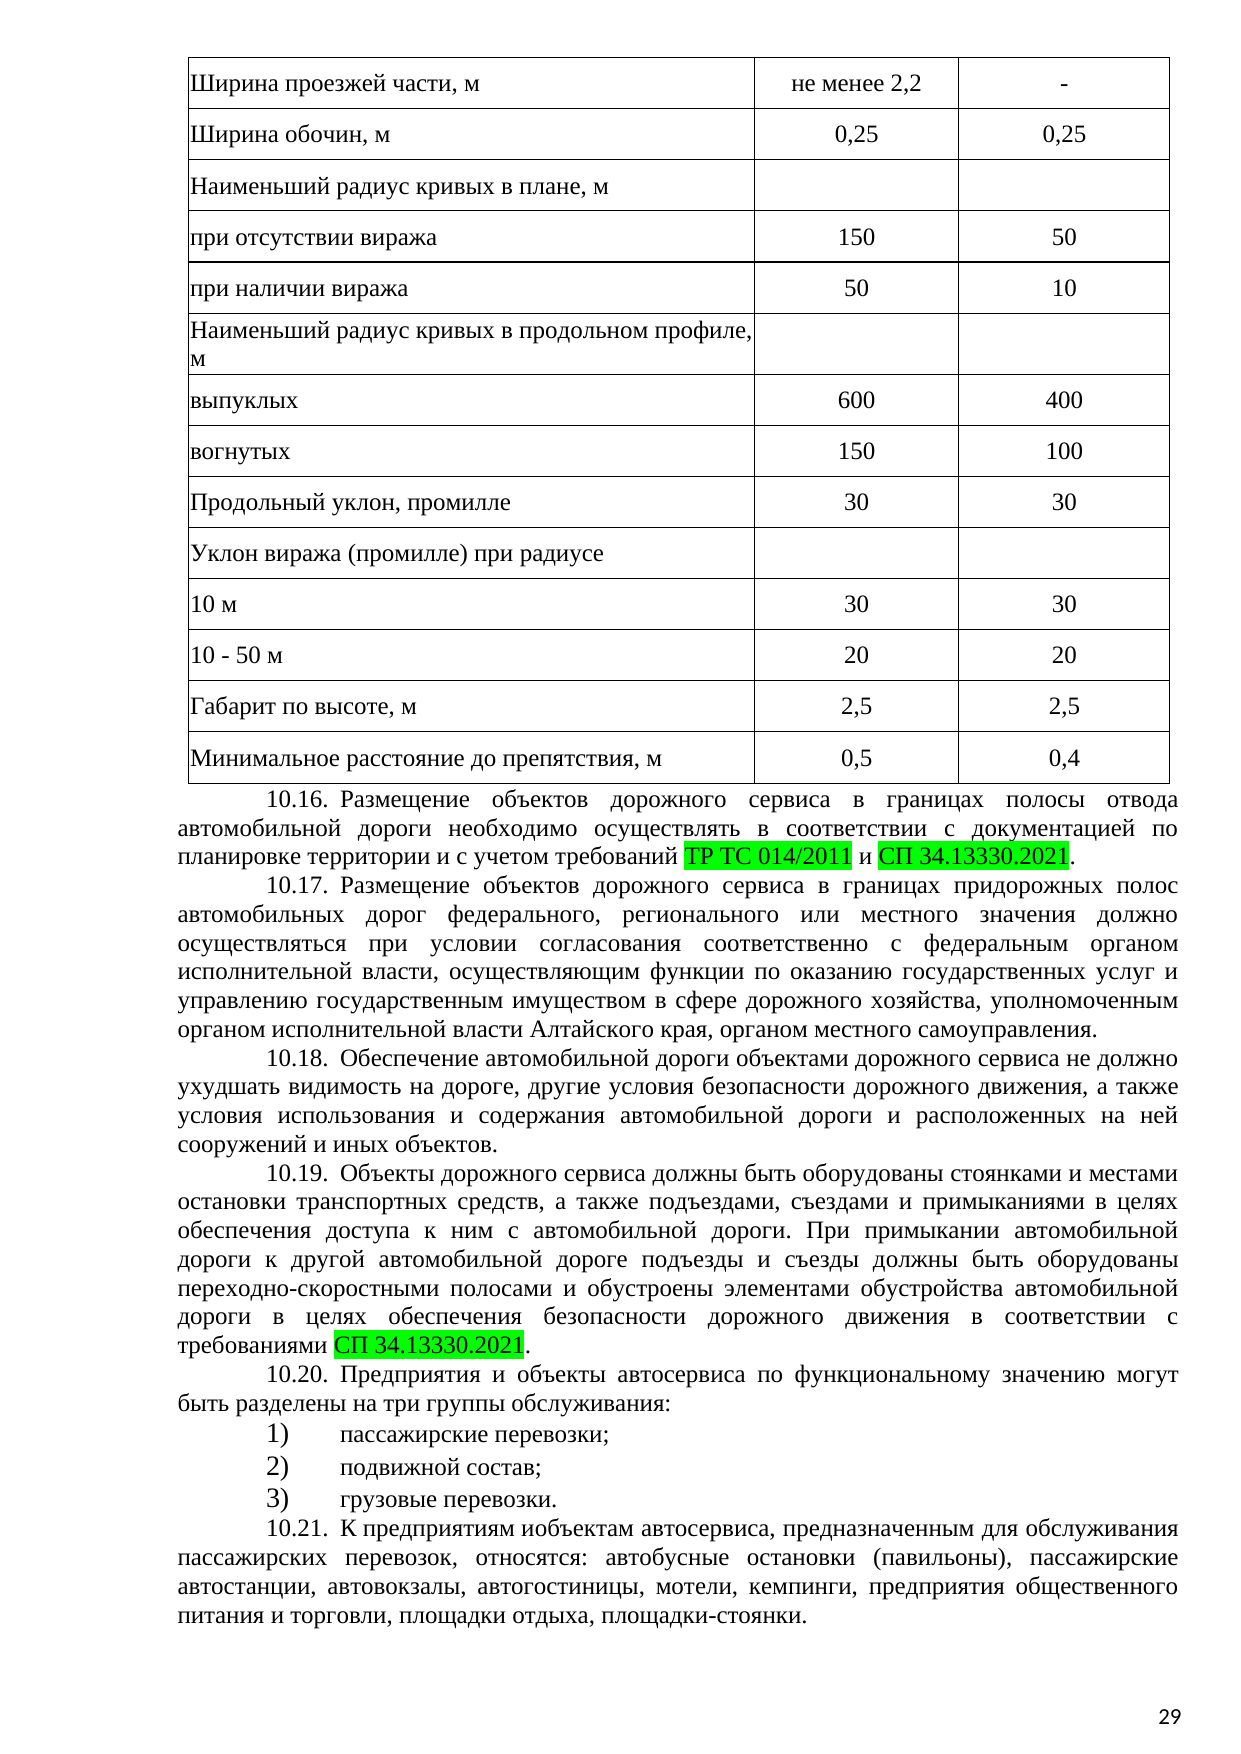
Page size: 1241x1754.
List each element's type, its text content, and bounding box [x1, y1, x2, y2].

table_cell Уклон виража (промилле) при радиусе [189, 528, 754, 578]
table_cell 30 [959, 477, 1169, 527]
table_cell 30 [755, 579, 958, 629]
table_cell Ширина проезжей части, м [189, 58, 754, 108]
list грузовые перевозки. [177, 1481, 1181, 1513]
table_cell 400 [959, 375, 1169, 424]
table_cell выпуклых [189, 375, 754, 424]
table_cell 0,4 [959, 732, 1169, 783]
table_cell 50 [755, 263, 958, 312]
table_cell [755, 314, 958, 373]
table_cell 2,5 [755, 681, 958, 731]
table_cell Минимальное расстояние до препятствия, м [189, 732, 754, 783]
table_cell [755, 528, 958, 578]
table_cell 0,25 [755, 109, 958, 159]
table_cell 50 [959, 211, 1169, 261]
table_cell 150 [755, 426, 958, 476]
table_cell 150 [755, 211, 958, 261]
list К предприятиям и объектам автосервиса, предназначенным для обслуживания пассажирских перевозок, относятся: автобусные остановки (павильоны), пассажирские автостанции, автовокзалы, автогостиницы, мотели, кемпинги, предприятия общественного питания и торговли, площадки отдыха, площадки-стоянки. [177, 1513, 1179, 1628]
table_cell 10 [959, 263, 1169, 312]
table_cell вогнутых [189, 426, 754, 476]
list Размещение объектов дорожного сервиса в границах полосы отвода автомобильной дороги необходимо осуществлять в соответствии с документацией по планировке территории и с учетом требований ТР ТС 014/2011 и СП 34.13330.2021. [177, 784, 1179, 870]
table_cell [959, 160, 1169, 210]
table_cell 20 [755, 630, 958, 680]
table_cell Наименьший радиус кривых в продольном профиле, м [189, 314, 754, 373]
table_cell 100 [959, 426, 1169, 476]
table_cell Ширина обочин, м [189, 109, 754, 159]
table_cell [755, 160, 958, 210]
list пассажирские перевозки; [177, 1416, 1181, 1449]
list Обеспечение автомобильной дороги объектами дорожного сервиса не должно ухудшать видимость на дороге, другие условия безопасности дорожного движения, а также условия использования и содержания автомобильной дороги и расположенных на ней сооружений и иных объектов. [177, 1043, 1179, 1158]
list Объекты дорожного сервиса должны быть оборудованы стоянками и местами остановки транспортных средств, а также подъездами, съездами и примыканиями в целях обеспечения доступа к ним с автомобильной дороги. При примыкании автомобильной дороги к другой автомобильной дороге подъезды и съезды должны быть оборудованы переходно-скоростными полосами и обустроены элементами обустройства автомобильной дороги в целях обеспечения безопасности дорожного движения в соответствии с требованиями СП 34.13330.2021. [177, 1158, 1179, 1359]
table_cell при отсутствии виража [189, 211, 754, 261]
table_cell 2,5 [959, 681, 1169, 731]
table_cell Наименьший радиус кривых в плане, м [189, 160, 754, 210]
table_cell не менее 2,2 [755, 58, 958, 108]
table_cell 0,5 [755, 732, 958, 783]
table_cell при наличии виража [189, 263, 754, 312]
table_cell 10 м [189, 579, 754, 629]
table_cell Продольный уклон, промилле [189, 477, 754, 527]
list Размещение объектов дорожного сервиса в границах придорожных полос автомобильных дорог федерального, регионального или местного значения должно осуществляться при условии согласования соответственно с федеральным органом исполнительной власти, осуществляющим функции по оказанию государственных услуг и управлению государственным имуществом в сфере дорожного хозяйства, уполномоченным органом исполнительной власти Алтайского края, органом местного самоуправления. [177, 870, 1179, 1043]
table_cell 20 [959, 630, 1169, 680]
table_cell [959, 314, 1169, 373]
table_cell 600 [755, 375, 958, 424]
table_cell - [959, 58, 1169, 108]
table_cell 30 [755, 477, 958, 527]
table_cell 10 - 50 м [189, 630, 754, 680]
table_cell [959, 528, 1169, 578]
list Предприятия и объекты автосервиса по функциональному значению могут быть разделены на три группы обслуживания: [177, 1359, 1179, 1416]
list подвижной состав; [177, 1449, 1181, 1481]
table_cell Габарит по высоте, м [189, 681, 754, 731]
table_cell 30 [959, 579, 1169, 629]
table_cell 0,25 [959, 109, 1169, 159]
